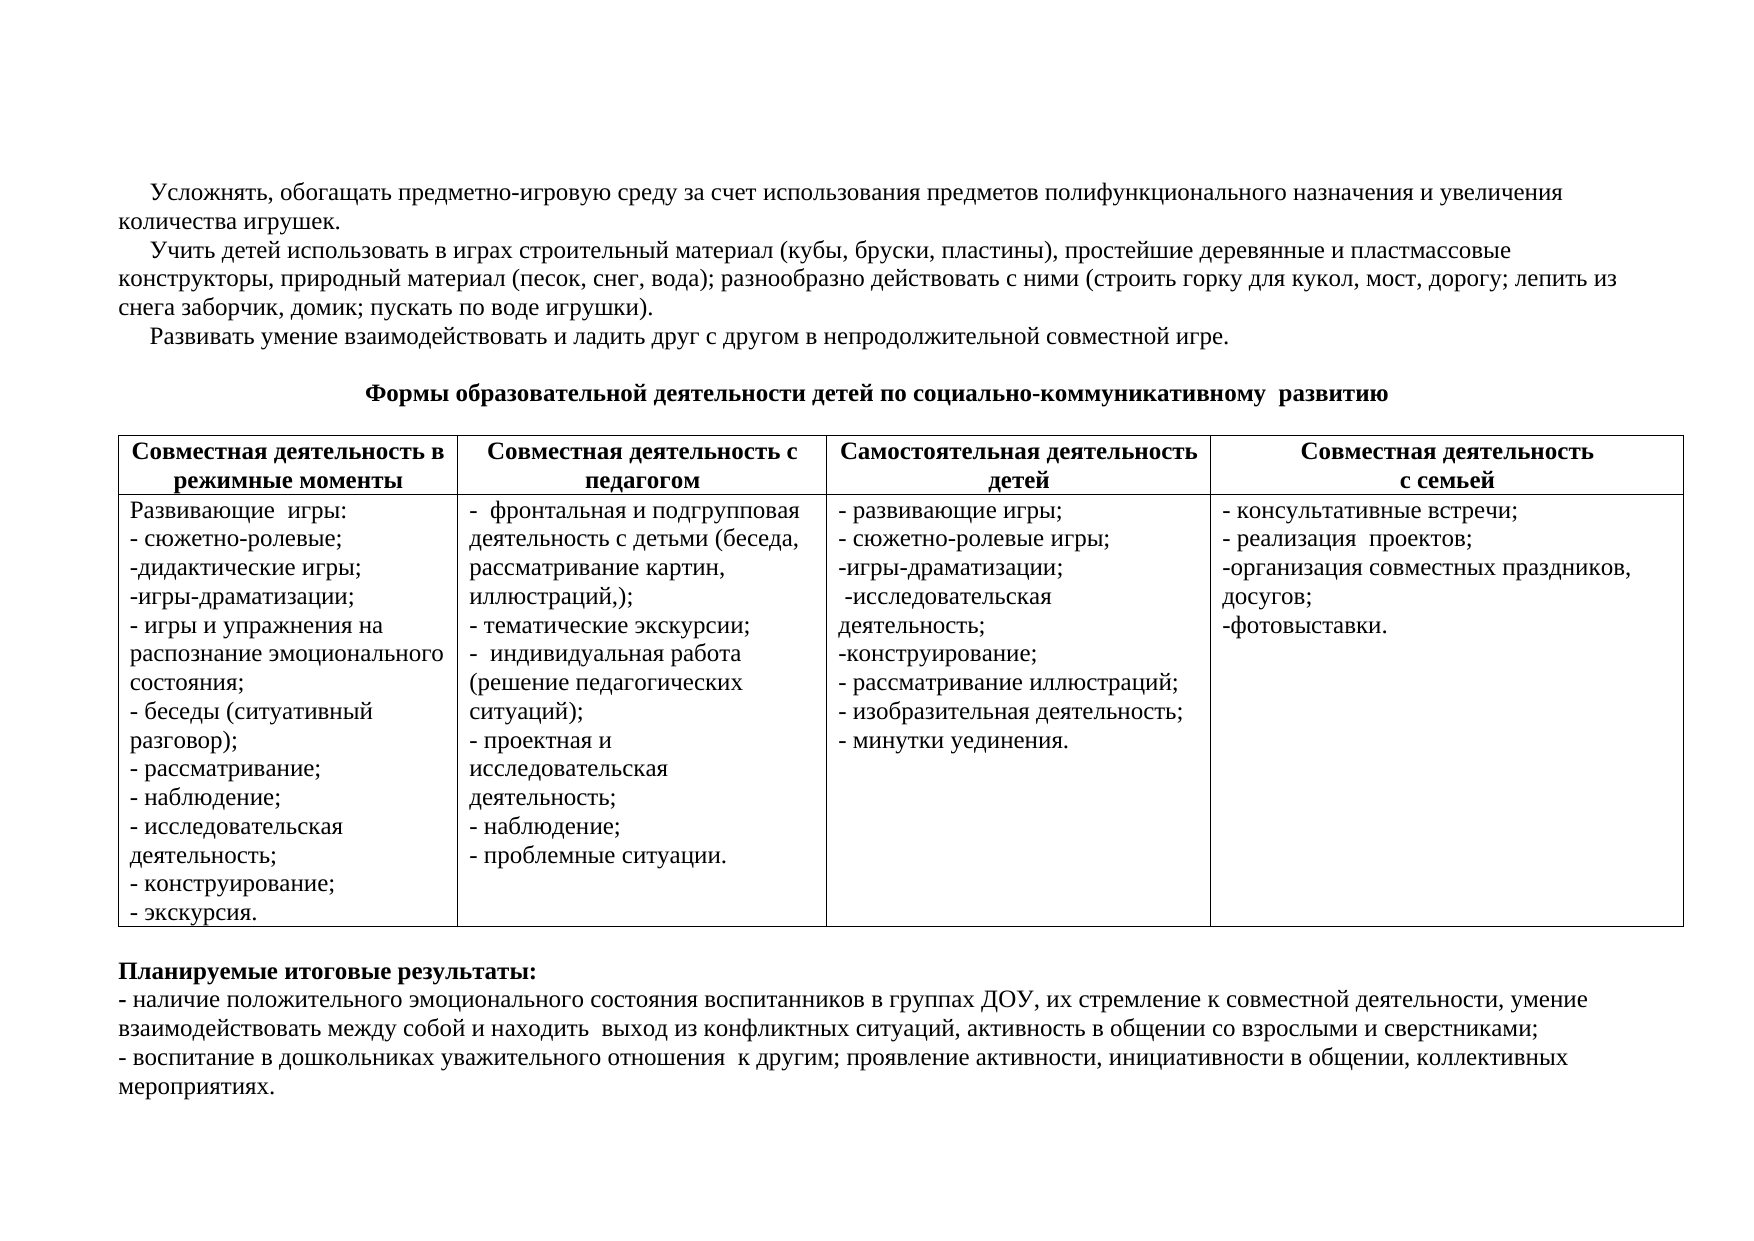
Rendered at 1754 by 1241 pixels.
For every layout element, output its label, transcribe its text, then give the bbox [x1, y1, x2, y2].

table_header Совместная деятельность с семьей [1211, 436, 1683, 494]
text Усложнять, обогащать предметно-игровую среду за счет использования предметов полифункционального назначения и увеличения количества игрушек. [118, 177, 1636, 235]
text Развивать умение взаимодействовать и ладить друг с другом в непродолжительной совместной игре. [118, 321, 1636, 350]
text - наличие положительного эмоционального состояния воспитанников в группах ДОУ, их стремление к совместной деятельности, умение взаимодействовать между собой и находить выход из конфликтных ситуаций, активность в общении со взрослыми и сверстниками; [118, 984, 1636, 1042]
table_header Самостоятельная деятельность детей [827, 436, 1210, 494]
table_cell - фронтальная и подгрупповая деятельность с детьми (беседа, рассматривание картин, иллюстраций,); - тематические экскурсии; - индивидуальная работа (решение педагогических ситуаций); - проектная и исследовательская деятельность; - наблюдение; - проблемные ситуации. [458, 495, 826, 926]
text Учить детей использовать в играх строительный материал (кубы, бруски, пластины), простейшие деревянные и пластмассовые конструкторы, природный материал (песок, снег, вода); разнообразно действовать с ними (строить горку для кукол, мост, дорогу; лепить из снега заборчик, домик; пускать по воде игрушки). [118, 235, 1636, 321]
table_cell - развивающие игры; - сюжетно-ролевые игры; -игры-драматизации; -исследовательская деятельность; -конструирование; - рассматривание иллюстраций; - изобразительная деятельность; - минутки уединения. [827, 495, 1210, 926]
text Формы образовательной деятельности детей по социально-коммуникативному развитию [118, 378, 1636, 435]
table_cell - консультативные встречи; - реализация проектов; -организация совместных праздников, досугов; -фотовыставки. [1211, 495, 1683, 926]
table_header Совместная деятельность в режимные моменты [119, 436, 457, 494]
table_header Совместная деятельность с педагогом [458, 436, 826, 494]
text Планируемые итоговые результаты: [118, 956, 1636, 984]
table_cell Развивающие игры: - сюжетно-ролевые; -дидактические игры; -игры-драматизации; - игры и упражнения на распознание эмоционального состояния; - беседы (ситуативный разговор); - рассматривание; - наблюдение; - исследовательская деятельность; - конструирование; - экскурсия. [119, 495, 457, 926]
text - воспитание в дошкольниках уважительного отношения к другим; проявление активности, инициативности в общении, коллективных мероприятиях. [118, 1042, 1636, 1099]
